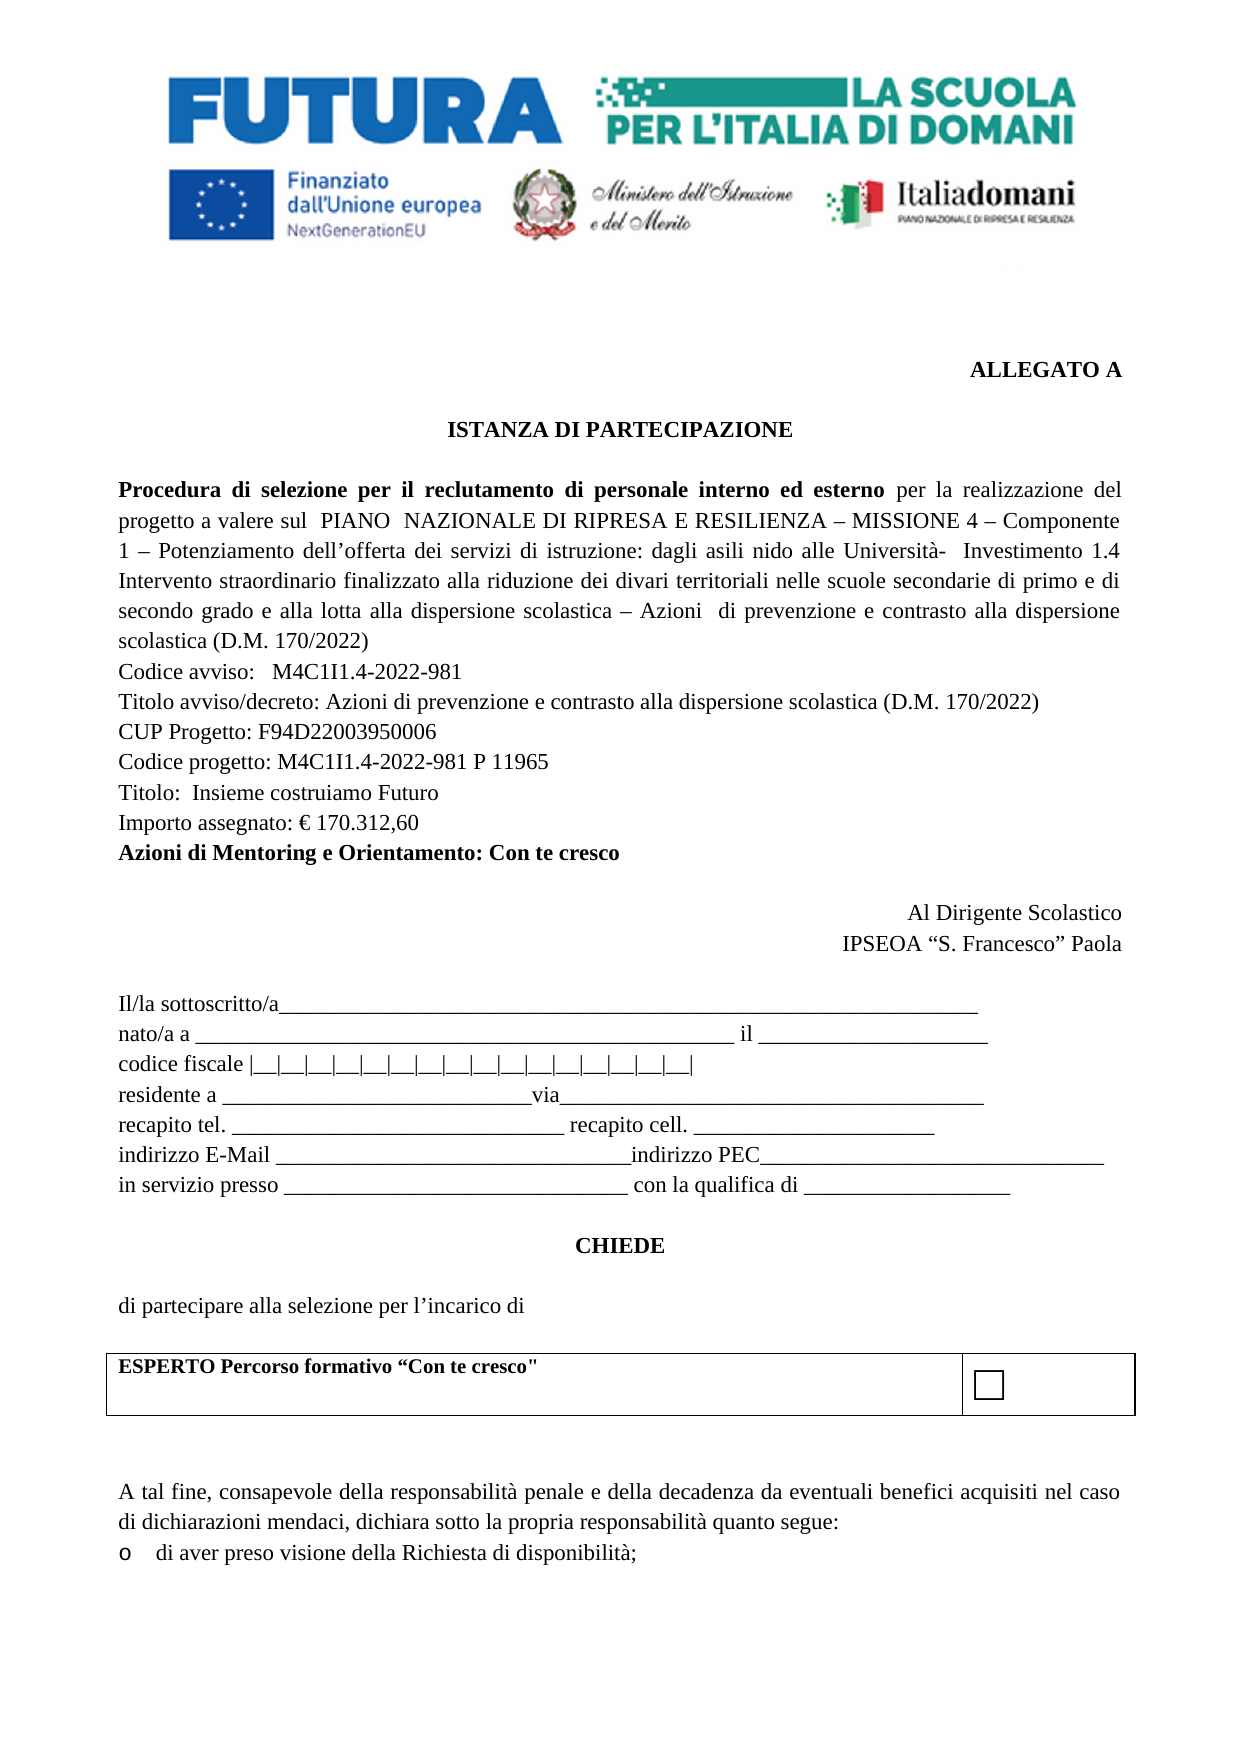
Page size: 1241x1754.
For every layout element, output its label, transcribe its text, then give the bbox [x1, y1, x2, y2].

text Procedura di selezione per il reclutamento di personale interno ed esterno per la realizzazione del progetto a valere sul PIANO NAZIONALE DI RIPRESA E RESILIENZA – MISSIONE 4 – Componente 1 – Potenziamento dell’offerta dei servizi di istruzione: dagli asili nido alle Università- Investimento 1.4 Intervento straordinario finalizzato alla riduzione dei divari territoriali nelle scuole secondarie di primo e di secondo grado e alla lotta alla dispersione scolastica – Azioni di prevenzione e contrasto alla dispersione scolastica (D.M. 170/2022) [118, 477, 1122, 654]
text codice fiscale |__|__|__|__|__|__|__|__|__|__|__|__|__|__|__|__| [118, 1051, 1122, 1077]
text ALLEGATO A [118, 356, 1122, 382]
text Il/la sottoscritto/a_____________________________________________________________ [118, 990, 1122, 1016]
text Titolo avviso/decreto: Azioni di prevenzione e contrasto alla dispersione scolastica (D.M. 170/2022) [118, 688, 1122, 714]
table_header ESPERTO Percorso formativo “Con te cresco" [107, 1354, 962, 1415]
text CHIEDE [118, 1232, 1122, 1258]
text Titolo: Insieme costruiamo Futuro [118, 779, 1122, 805]
text Codice avviso: M4C1I1.4-2022-981 [118, 658, 1122, 684]
text in servizio presso ______________________________ con la qualifica di __________________ [118, 1171, 1122, 1198]
text Codice progetto: M4C1I1.4-2022-981 P 11965 [118, 748, 1122, 775]
text indirizzo E-Mail _______________________________indirizzo PEC______________________________ [118, 1141, 1122, 1167]
text recapito tel. _____________________________ recapito cell. _____________________ [118, 1111, 1122, 1137]
text IPSEOA “S. Francesco” Paola [118, 930, 1122, 956]
text CUP Progetto: F94D22003950006 [118, 718, 1122, 744]
list di aver preso visione della Richiesta di disponibilità; [118, 1538, 1122, 1567]
text ISTANZA DI PARTECIPAZIONE [118, 416, 1122, 442]
text residente a ___________________________via_____________________________________ [118, 1081, 1122, 1107]
text Azioni di Mentoring e Orientamento: Con te cresco [118, 839, 1122, 865]
picture [118, 59, 1123, 268]
table_header □ [963, 1354, 1134, 1415]
text Al Dirigente Scolastico [118, 899, 1122, 926]
text nato/a a _______________________________________________ il ____________________ [118, 1020, 1122, 1047]
text di partecipare alla selezione per l’incarico di [118, 1292, 1122, 1318]
text A tal fine, consapevole della responsabilità penale e della decadenza da eventuali benefici acquisiti nel caso di dichiarazioni mendaci, dichiara sotto la propria responsabilità quanto segue: [118, 1478, 1122, 1535]
text Importo assegnato: € 170.312,60 [118, 809, 1122, 835]
